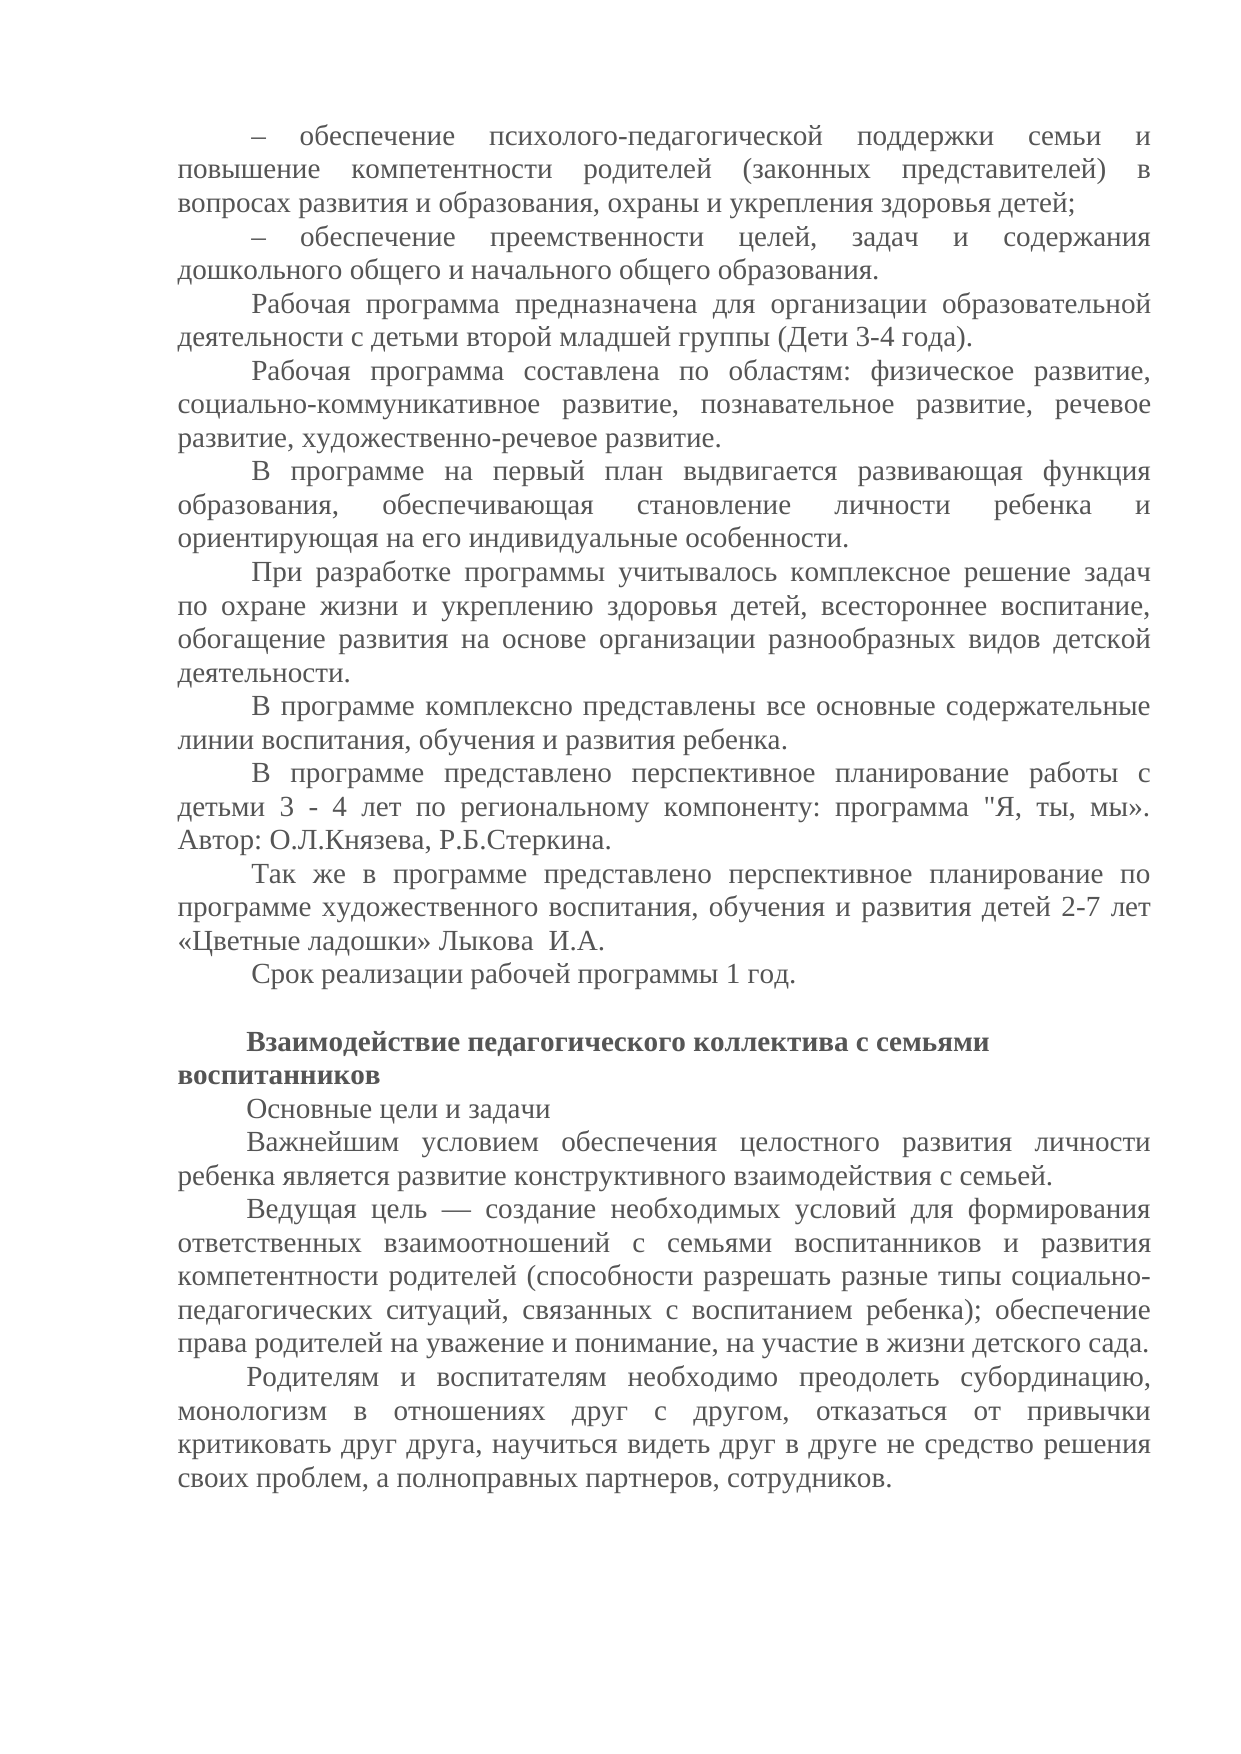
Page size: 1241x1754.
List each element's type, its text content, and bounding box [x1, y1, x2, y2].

text Родителям и воспитателям необходимо преодолеть субординацию, монологизм в отношениях друг с другом, отказаться от привычки критиковать друг друга, научиться видеть друг в друге не средство решения своих проблем, а полноправных партнеров, сотрудников. [177, 1359, 1152, 1493]
text Рабочая программа составлена по областям: физическое развитие, социально-коммуникативное развитие, познавательное развитие, речевое развитие, художественно-речевое развитие. [177, 353, 1152, 453]
text Так же в программе представлено перспективное планирование по программе художественного воспитания, обучения и развития детей 2-7 лет «Цветные ладошки» Лыкова И.А. [177, 856, 1152, 957]
text Ведущая цель — создание необходимых условий для формирования ответственных взаимоотношений с семьями воспитанников и развития компетентности родителей (способности разрешать разные типы социальнo- педагогических ситуаций, связанных с воспитанием ребенка); обеспечение права родителей на уважение и понимание, на участие в жизни детского сада. [177, 1191, 1152, 1359]
text Взаимодействие педагогического коллектива с семьями воспитанников [177, 1024, 1152, 1091]
text При разработке программы учитывалось комплексное решение задач по охране жизни и укреплению здоровья детей, всестороннее воспитание, обогащение развития на основе организации разнообразных видов детской деятельности. [177, 554, 1152, 688]
text Срок реализации рабочей программы 1 год. [177, 957, 1152, 990]
text – обеспечение преемственности целей, задач и содержания дошкольного общего и начального общего образования. [177, 219, 1152, 286]
text – обеспечение психолого-педагогической поддержки семьи и повышение компетентности родителей (законных представителей) в вопросах развития и образования, охраны и укрепления здоровья детей; [177, 118, 1152, 219]
text В программе представлено перспективное планирование работы с детьми 3 - 4 лет по региональному компоненту: программа "Я, ты, мы». Автор: О.Л.Князева, Р.Б.Стеркина. [177, 755, 1152, 856]
text Рабочая программа предназначена для организации образовательной деятельности с детьми второй младшей группы (Дети 3-4 года). [177, 286, 1152, 353]
text В программе комплексно представлены все основные содержательные линии воспитания, обучения и развития ребенка. [177, 688, 1152, 755]
text Основные цели и задачи [177, 1091, 1152, 1124]
text В программе на первый план выдвигается развивающая функция образования, обеспечивающая становление личности ребенка и ориентирующая на его индивидуальные особенности. [177, 453, 1152, 554]
text Важнейшим условием обеспечения целостного развития личности ребенка является развитие конструктивного взаимодействия с семьей. [177, 1124, 1152, 1191]
